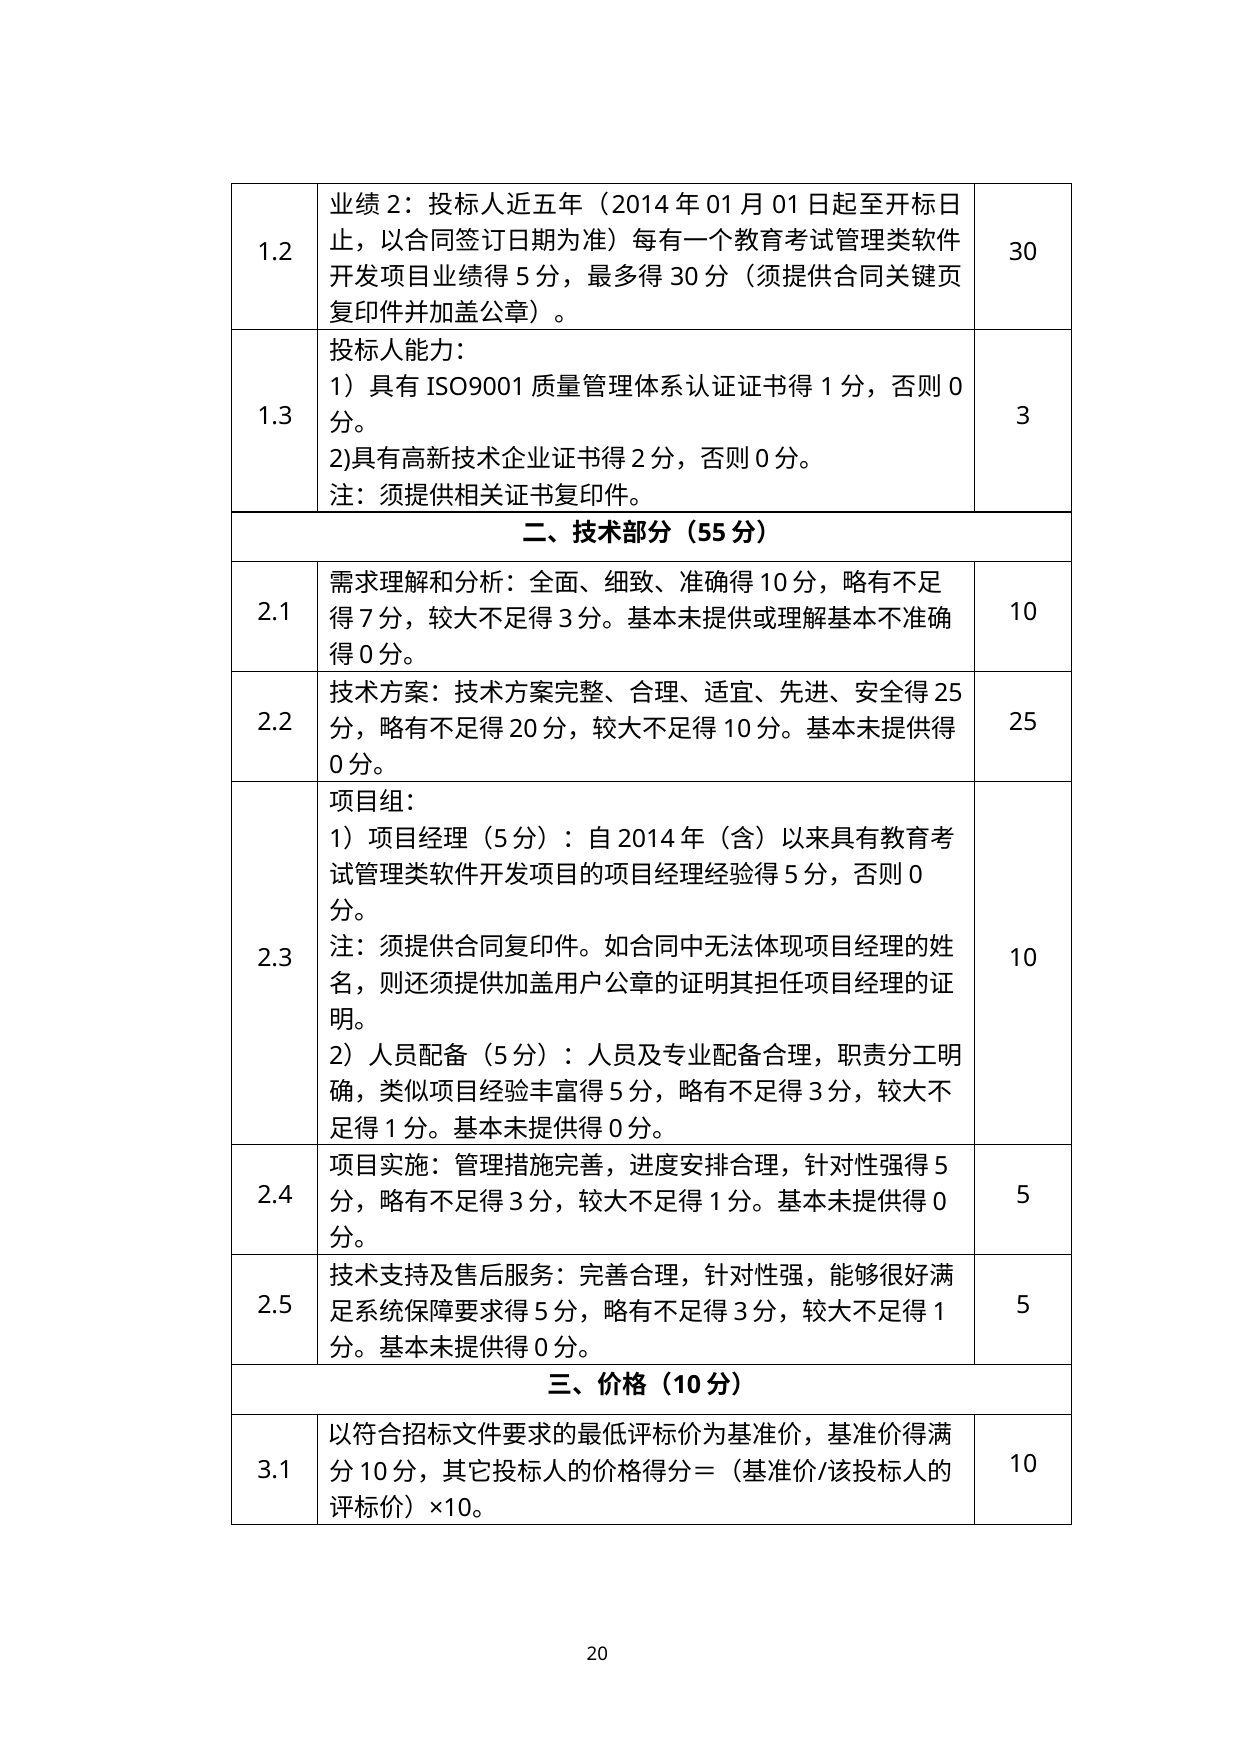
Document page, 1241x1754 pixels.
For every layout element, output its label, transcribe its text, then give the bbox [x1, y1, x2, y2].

table_cell 2.4 [232, 1145, 317, 1254]
table_cell 10 [975, 782, 1071, 1144]
table_cell 10 [975, 1415, 1071, 1523]
table_cell 三、价格（10分） [232, 1365, 1071, 1414]
table_cell 投标人能力： 1）具有ISO9001质量管理体系认证证书得1分，否则0分。 2)具有高新技术企业证书得2分，否则0分。 注：须提供相关证书复印件。 [318, 330, 974, 511]
table_cell 项目组： 1）项目经理（5分）：自2014年（含）以来具有教育考试管理类软件开发项目的项目经理经验得5分，否则0分。 注：须提供合同复印件。如合同中无法体现项目经理的姓名，则还须提供加盖用户公章的证明其担任项目经理的证明。 2）人员配备（5分）：人员及专业配备合理，职责分工明确，类似项目经验丰富得5分，略有不足得3分，较大不足得1分。基本未提供得0分。 [318, 782, 974, 1144]
table_cell 2.1 [232, 562, 317, 671]
table_cell 技术支持及售后服务：完善合理，针对性强，能够很好满足系统保障要求得5分，略有不足得3分，较大不足得1分。基本未提供得0分。 [318, 1255, 974, 1364]
table_cell 10 [975, 562, 1071, 671]
table_cell 二、技术部分（55分） [232, 513, 1071, 561]
table_cell 技术方案：技术方案完整、合理、适宜、先进、安全得25分，略有不足得20分，较大不足得10分。基本未提供得0分。 [318, 672, 974, 781]
table_cell 需求理解和分析：全面、细致、准确得10分，略有不足得7分，较大不足得3分。基本未提供或理解基本不准确得0分。 [318, 562, 974, 671]
table_cell 项目实施：管理措施完善，进度安排合理，针对性强得5分，略有不足得3分，较大不足得1分。基本未提供得0分。 [318, 1145, 974, 1254]
table_cell 2.2 [232, 672, 317, 781]
table_cell 30 [975, 184, 1071, 329]
table_cell 2.5 [232, 1255, 317, 1364]
table_cell 25 [975, 672, 1071, 781]
table_cell 以符合招标文件要求的最低评标价为基准价，基准价得满分10分，其它投标人的价格得分＝（基准价/该投标人的评标价）×10。 [318, 1415, 974, 1523]
table_cell 3 [975, 330, 1071, 511]
table_cell 2.3 [232, 782, 317, 1144]
table_cell 5 [975, 1255, 1071, 1364]
table_cell 5 [975, 1145, 1071, 1254]
table_cell 1.2 [232, 184, 317, 329]
table_cell 业绩2：投标人近五年（2014年01月01日起至开标日止，以合同签订日期为准）每有一个教育考试管理类软件开发项目业绩得5分，最多得30分（须提供合同关键页复印件并加盖公章）。 [318, 184, 974, 329]
table_cell 3.1 [232, 1415, 317, 1523]
table_cell 1.3 [232, 330, 317, 511]
